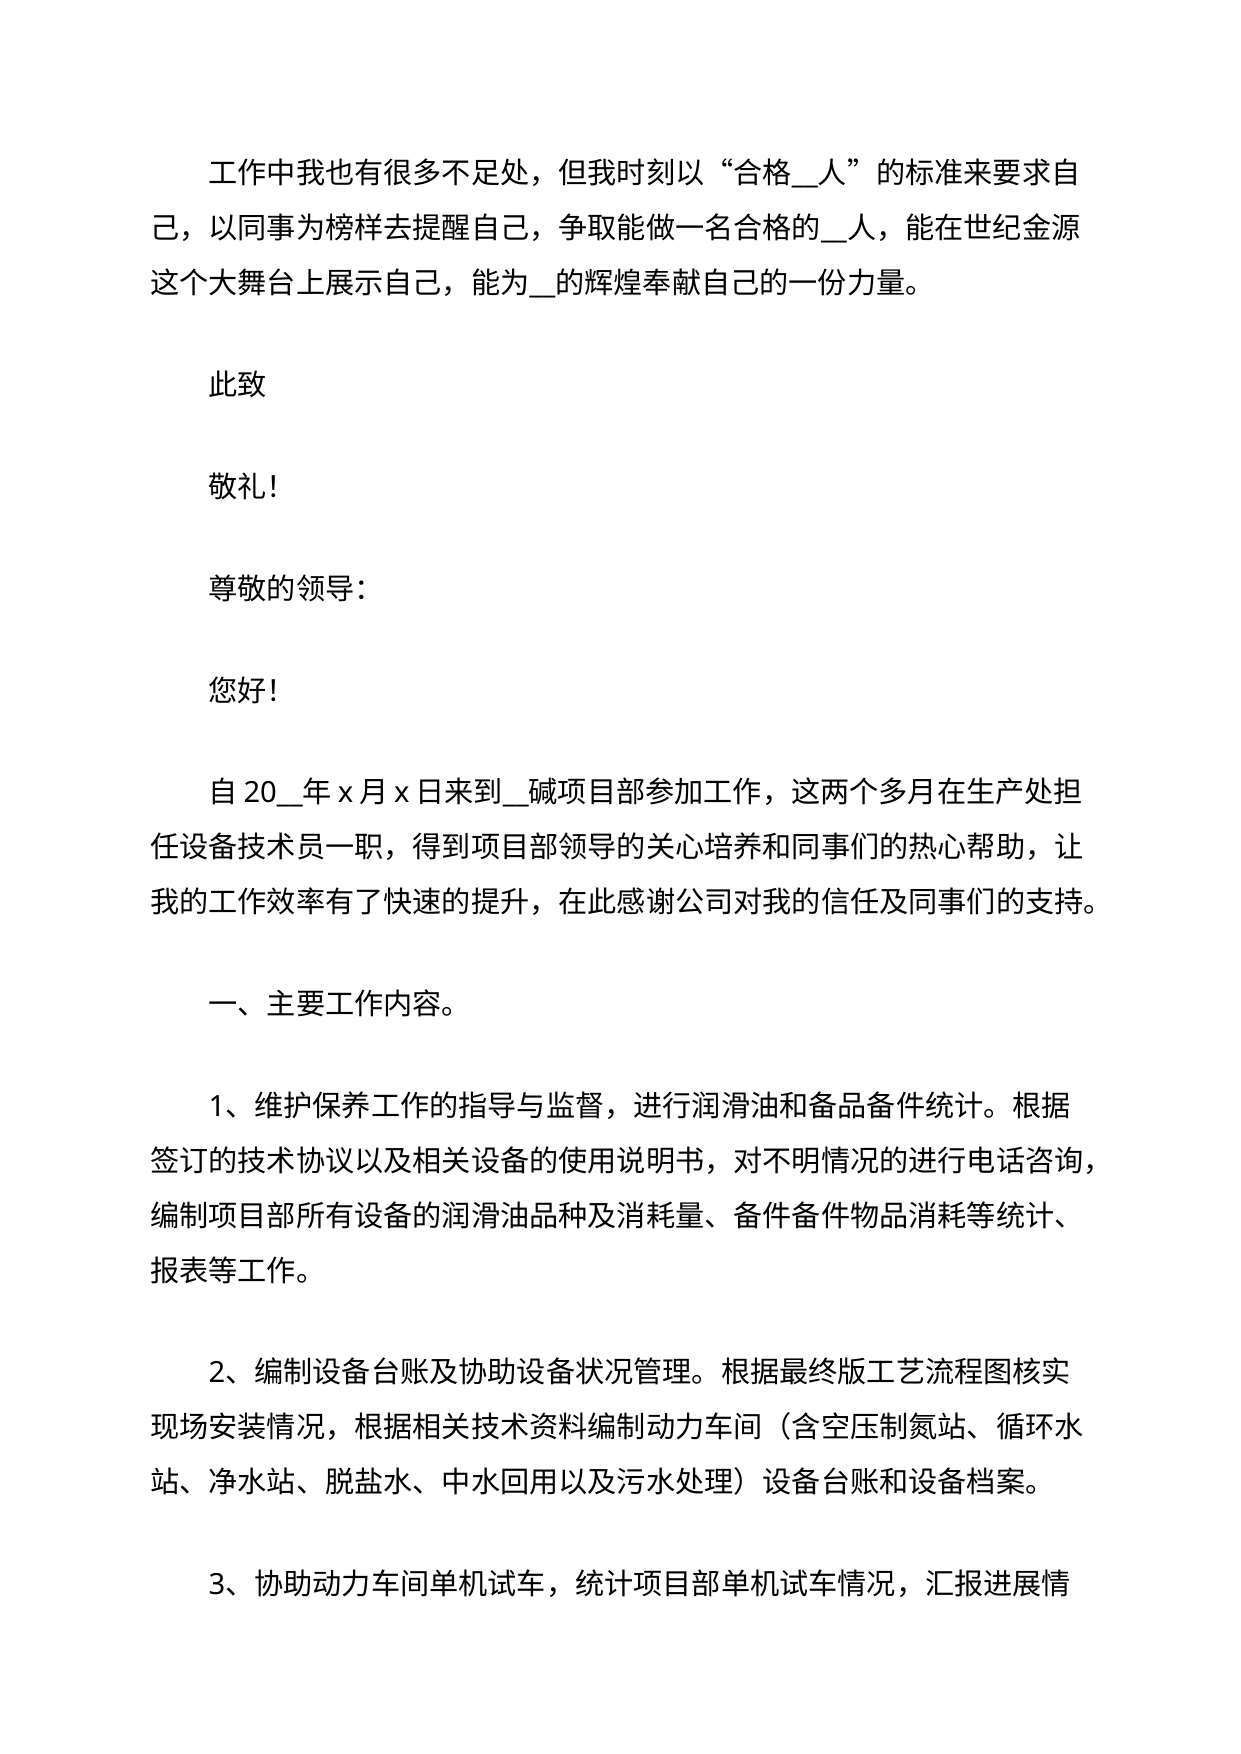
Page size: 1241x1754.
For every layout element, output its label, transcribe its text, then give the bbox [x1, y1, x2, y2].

text 1、维护保养工作的指导与监督，进行润滑油和备品备件统计。根据签订的技术协议以及相关设备的使用说明书，对不明情况的进行电话咨询，编制项目部所有设备的润滑油品种及消耗量、备件备件物品消耗等统计、报表等工作。 [150, 1082, 1090, 1289]
text 工作中我也有很多不足处，但我时刻以“合格__人”的标准来要求自己，以同事为榜样去提醒自己，争取能做一名合格的__人，能在世纪金源这个大舞台上展示自己，能为__的辉煌奉献自己的一份力量。 [150, 150, 1090, 302]
text 2、编制设备台账及协助设备状况管理。根据最终版工艺流程图核实现场安装情况，根据相关技术资料编制动力车间（含空压制氮站、循环水站、净水站、脱盐水、中水回用以及污水处理）设备台账和设备档案。 [150, 1349, 1090, 1501]
text 您好！ [150, 667, 1090, 709]
text 一、主要工作内容。 [150, 981, 1090, 1023]
text 尊敬的领导： [150, 566, 1090, 608]
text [150, 1561, 1090, 1603]
text 此致 [150, 362, 1090, 404]
text 自20__年x月x日来到__碱项目部参加工作，这两个多月在生产处担任设备技术员一职，得到项目部领导的关心培养和同事们的热心帮助，让我的工作效率有了快速的提升，在此感谢公司对我的信任及同事们的支持。 [150, 769, 1090, 921]
text 敬礼！ [150, 464, 1090, 506]
